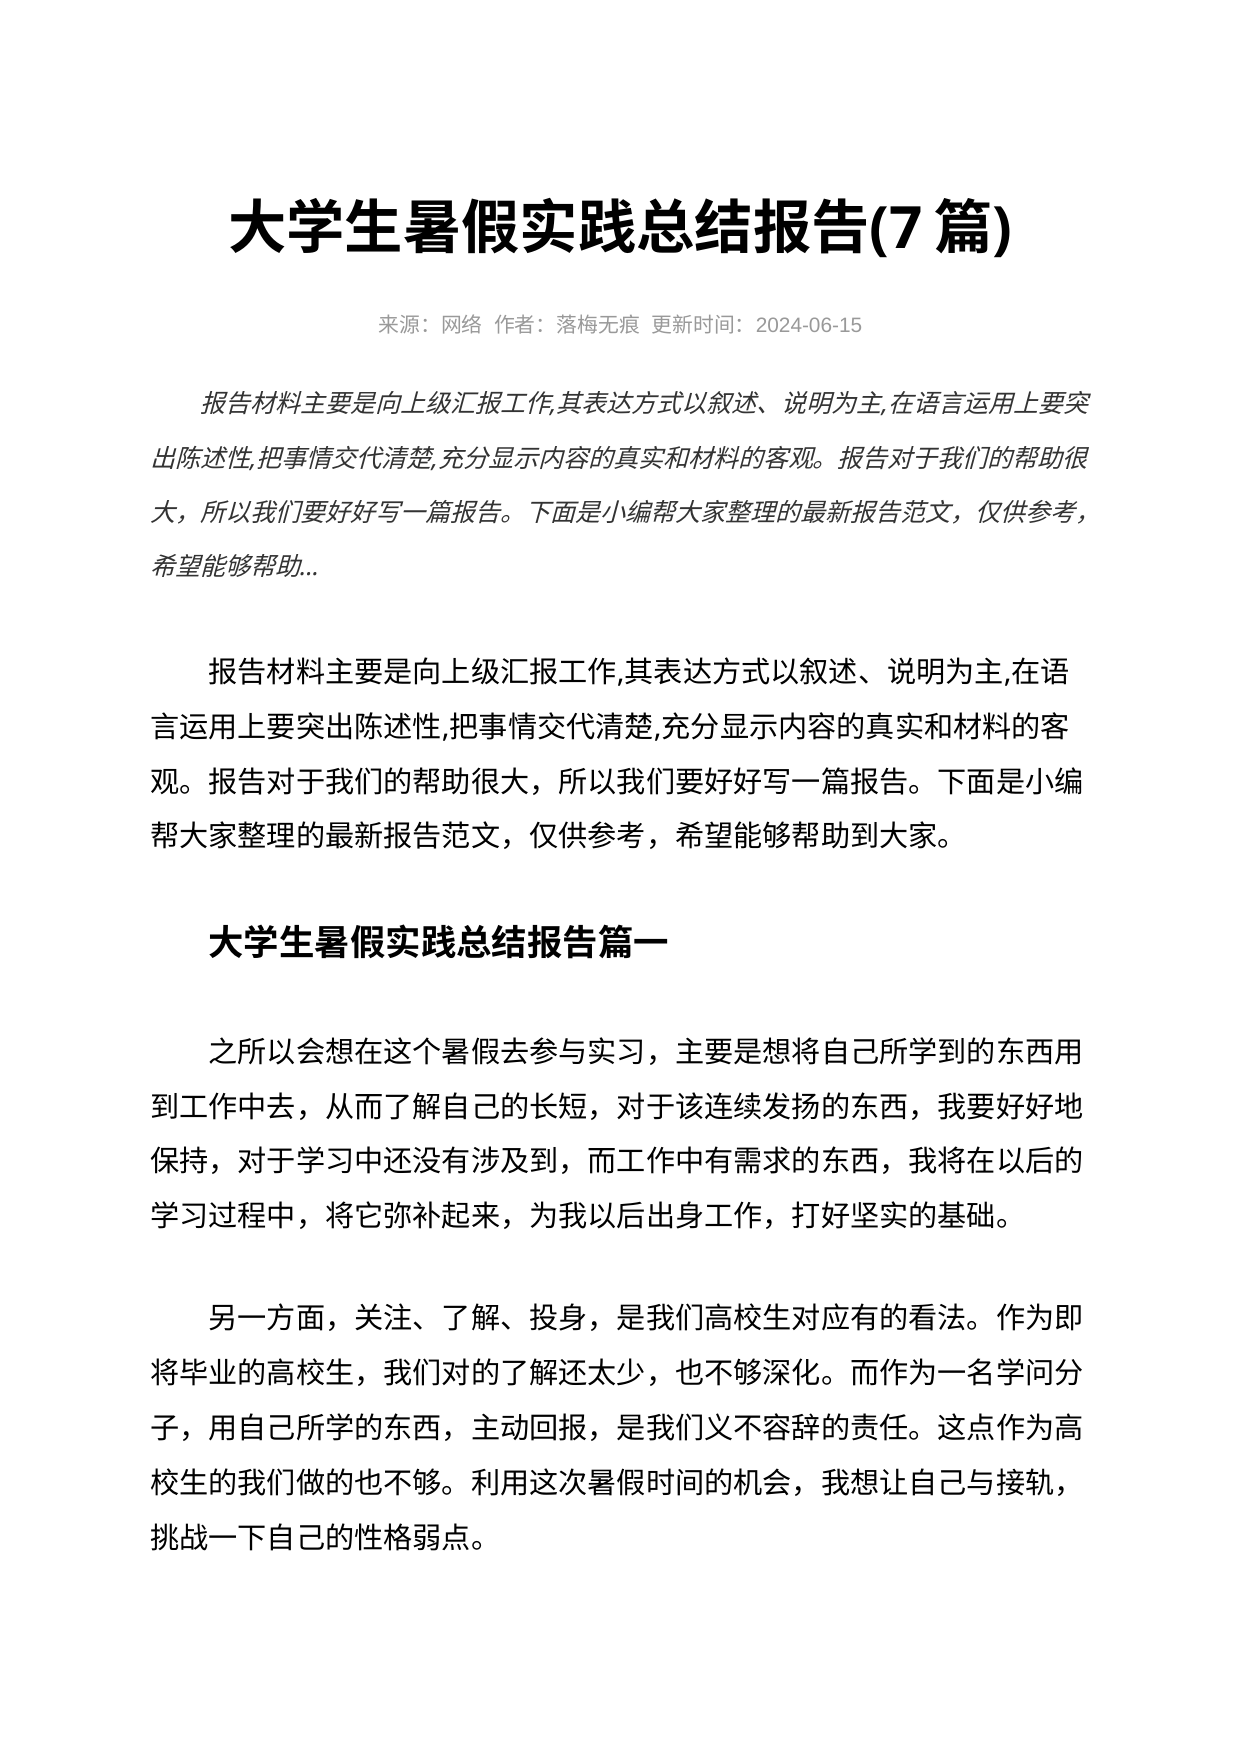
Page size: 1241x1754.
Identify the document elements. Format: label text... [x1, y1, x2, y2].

text 来源：网络 作者：落梅无痕 更新时间：2024-06-15 [150, 313, 1090, 337]
text 另一方面，关注、了解、投身，是我们高校生对应有的看法。作为即将毕业的高校生，我们对的了解还太少，也不够深化。而作为一名学问分子，用自己所学的东西，主动回报，是我们义不容辞的责任。这点作为高校生的我们做的也不够。利用这次暑假时间的机会，我想让自己与接轨，挑战一下自己的性格弱点。 [150, 1295, 1090, 1557]
text 之所以会想在这个暑假去参与实习，主要是想将自己所学到的东西用到工作中去，从而了解自己的长短，对于该连续发扬的东西，我要好好地保持，对于学习中还没有涉及到，而工作中有需求的东西，我将在以后的学习过程中，将它弥补起来，为我以后出身工作，打好坚实的基础。 [150, 1028, 1090, 1235]
text 大学生暑假实践总结报告篇一 [150, 915, 1090, 966]
text 报告材料主要是向上级汇报工作,其表达方式以叙述、说明为主,在语言运用上要突出陈述性,把事情交代清楚,充分显示内容的真实和材料的客观。报告对于我们的帮助很大，所以我们要好好写一篇报告。下面是小编帮大家整理的最新报告范文，仅供参考，希望能够帮助... [150, 384, 1090, 583]
text 报告材料主要是向上级汇报工作,其表达方式以叙述、说明为主,在语言运用上要突出陈述性,把事情交代清楚,充分显示内容的真实和材料的客观。报告对于我们的帮助很大，所以我们要好好写一篇报告。下面是小编帮大家整理的最新报告范文，仅供参考，希望能够帮助到大家。 [150, 648, 1090, 855]
subtitle 大学生暑假实践总结报告(7篇) [150, 181, 1090, 266]
